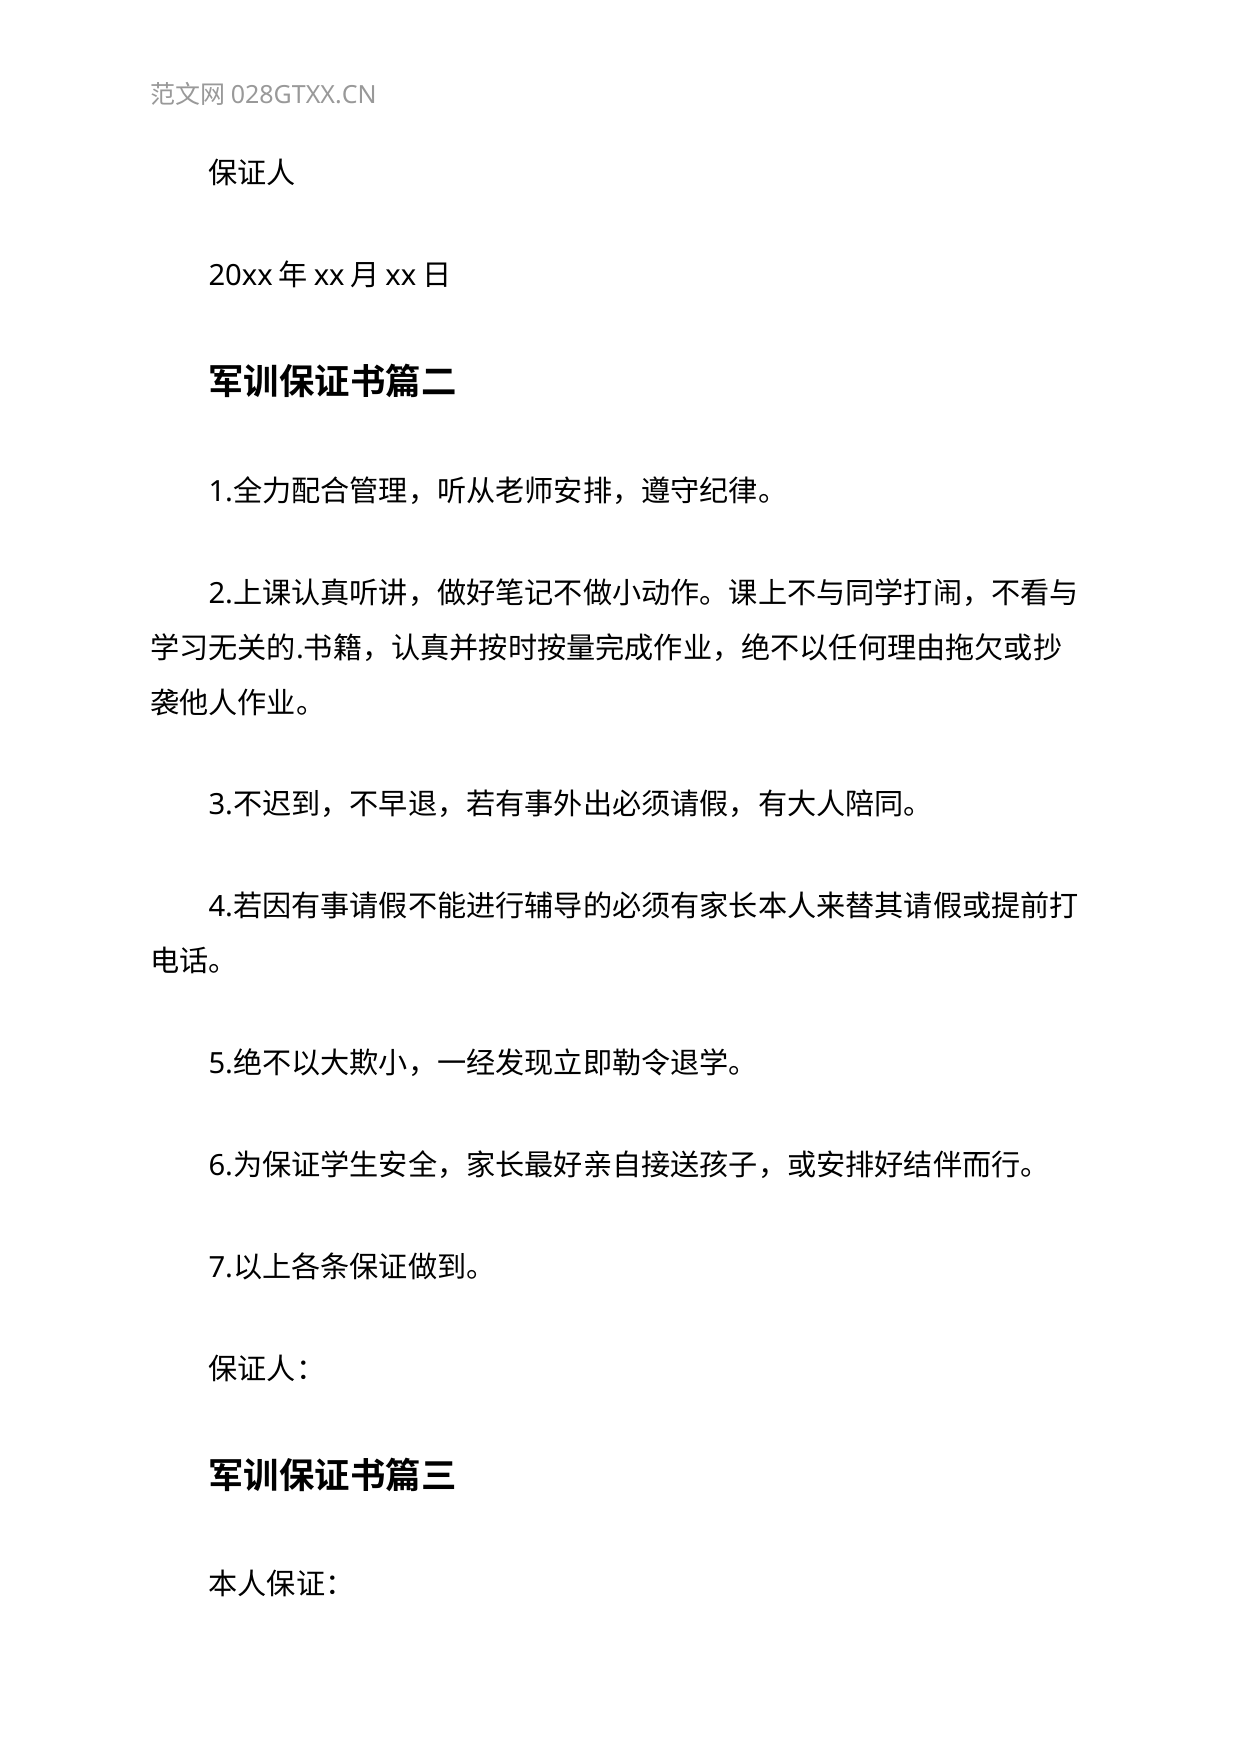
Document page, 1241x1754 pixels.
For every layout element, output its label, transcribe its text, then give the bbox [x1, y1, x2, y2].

text 4.若因有事请假不能进行辅导的必须有家长本人来替其请假或提前打电话。 [150, 883, 1090, 980]
text 军训保证书篇三 [150, 1447, 1090, 1499]
text 保证人 [150, 150, 1090, 192]
text 军训保证书篇二 [150, 354, 1090, 405]
text 5.绝不以大欺小，一经发现立即勒令退学。 [150, 1040, 1090, 1082]
text 1.全力配合管理，听从老师安排，遵守纪律。 [150, 467, 1090, 509]
text 3.不迟到，不早退，若有事外出必须请假，有大人陪同。 [150, 781, 1090, 823]
text 2.上课认真听讲，做好笔记不做小动作。课上不与同学打闹，不看与学习无关的.书籍，认真并按时按量完成作业，绝不以任何理由拖欠或抄袭他人作业。 [150, 569, 1090, 721]
text 本人保证： [150, 1561, 1090, 1603]
text 20xx年xx月xx日 [150, 252, 1090, 294]
text 6.为保证学生安全，家长最好亲自接送孩子，或安排好结伴而行。 [150, 1142, 1090, 1184]
text 7.以上各条保证做到。 [150, 1244, 1090, 1286]
text 保证人： [150, 1346, 1090, 1388]
